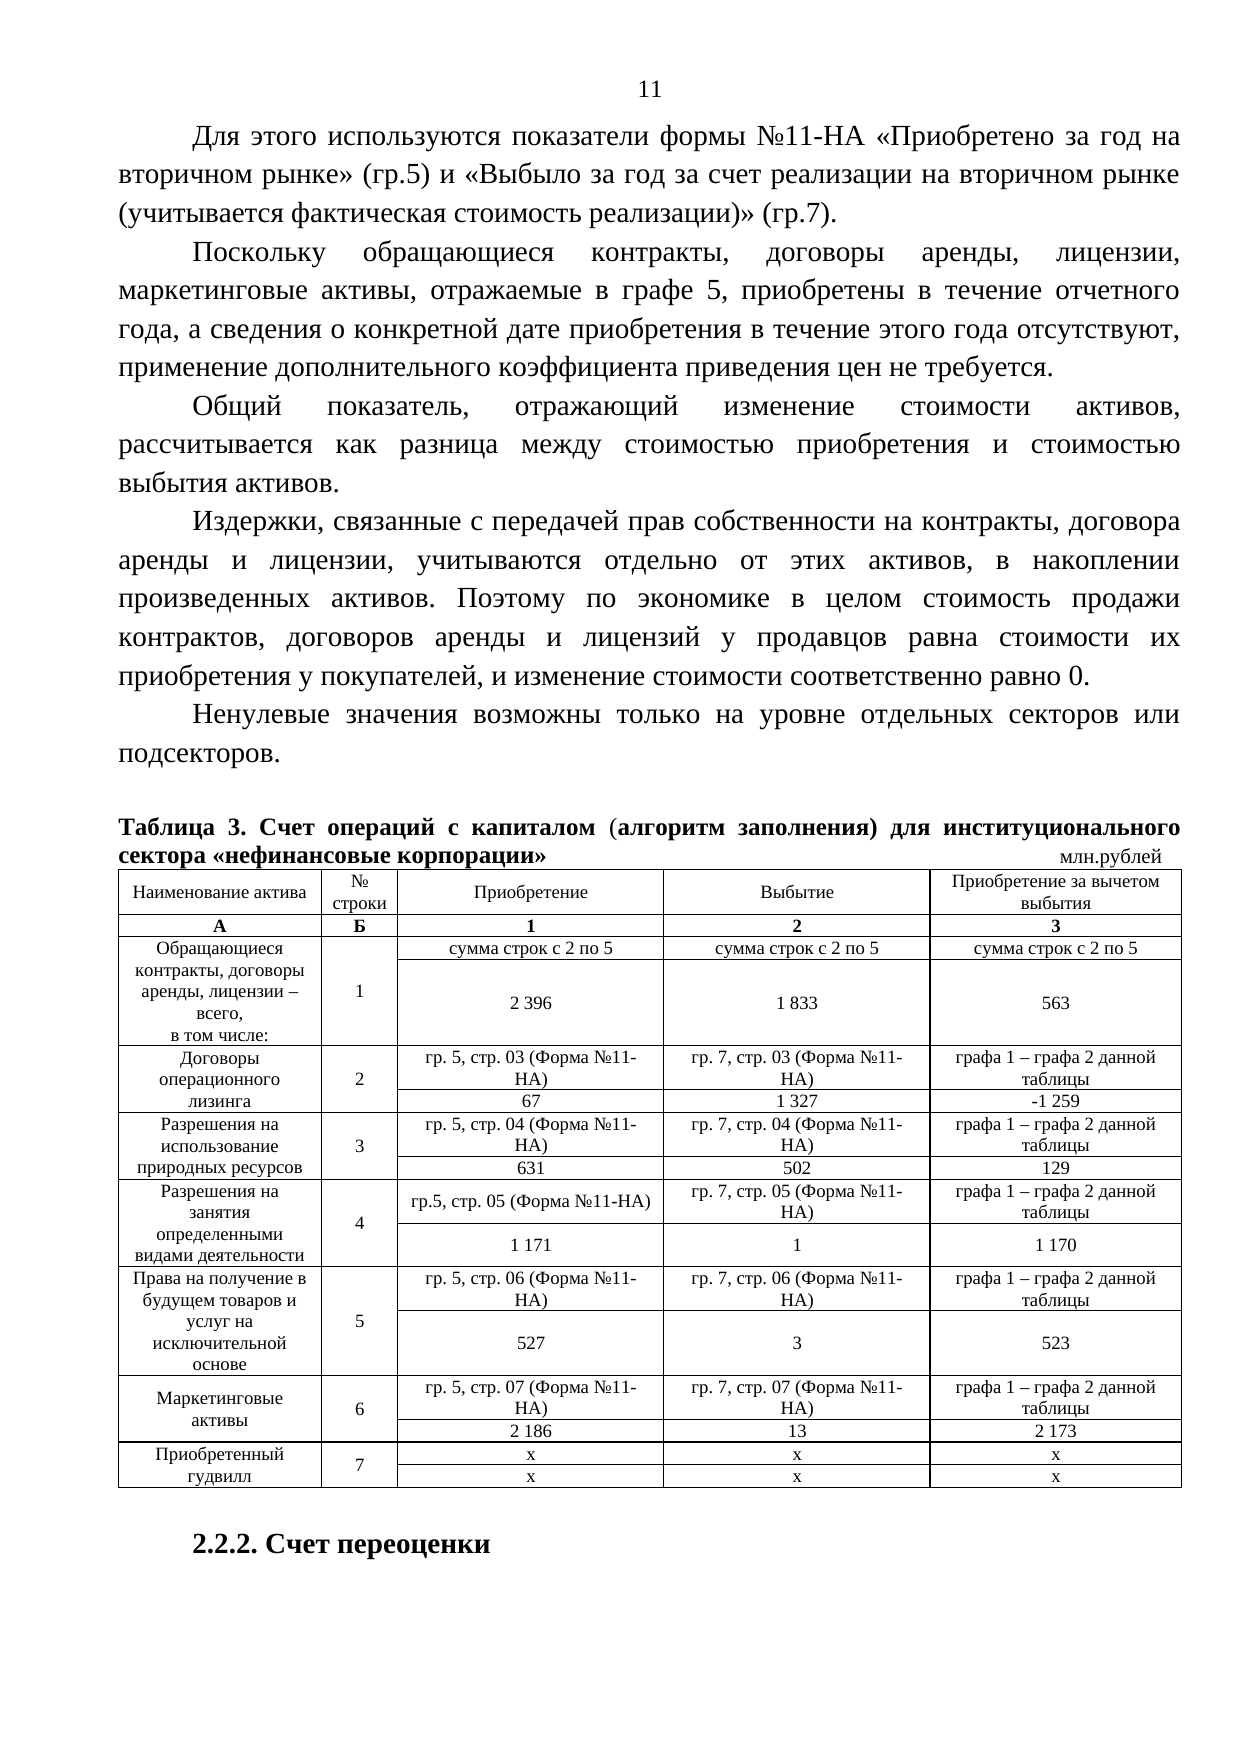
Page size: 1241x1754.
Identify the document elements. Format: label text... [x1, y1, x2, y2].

table_cell 3 [322, 1113, 397, 1178]
table_cell Маркетинговые активы [119, 1376, 321, 1441]
table_cell гр. 7, стр. 07 (Форма №11-НА) [664, 1376, 929, 1419]
table_cell 1 [398, 915, 663, 936]
table_cell 2 173 [931, 1420, 1181, 1441]
table_cell 3 [931, 915, 1181, 936]
table_cell сумма строк с 2 по 5 [931, 937, 1181, 959]
table_cell Разрешения на использование природных ресурсов [119, 1113, 321, 1178]
table_cell гр. 7, стр. 03 (Форма №11-НА) [664, 1046, 929, 1089]
table_cell гр. 5, стр. 07 (Форма №11-НА) [398, 1376, 663, 1419]
table_cell Б [322, 915, 397, 936]
table_cell графа 1 – графа 2 данной таблицы [931, 1180, 1181, 1223]
table_cell х [398, 1443, 663, 1464]
table_cell 1 [664, 1224, 929, 1266]
text Поскольку обращающиеся контракты, договоры аренды, лицензии, маркетинговые активы, отражаемые в графе 5, приобретены в течение отчетного года, а сведения о конкретной дате приобретения в течение этого года отсутствуют, применение дополнительного коэффициента приведения цен не требуется. [118, 234, 1181, 383]
table_cell гр. 7, стр. 06 (Форма №11-НА) [664, 1267, 929, 1310]
table_cell -1 259 [931, 1090, 1181, 1112]
table_cell х [931, 1465, 1181, 1487]
table_header Выбытие [664, 870, 929, 913]
table_cell 5 [322, 1267, 397, 1375]
table_cell 7 [322, 1443, 397, 1487]
table_cell сумма строк с 2 по 5 [664, 937, 929, 959]
text Ненулевые значения возможны только на уровне отдельных секторов или подсекторов. [118, 696, 1181, 768]
table_cell 2 186 [398, 1420, 663, 1441]
table_cell 2 [664, 915, 929, 936]
table_cell 13 [664, 1420, 929, 1441]
table_cell Обращающиеся контракты, договоры аренды, лицензии – всего, в том числе: [119, 937, 321, 1045]
table_cell сумма строк с 2 по 5 [398, 937, 663, 959]
table_cell гр. 7, стр. 05 (Форма №11-НА) [664, 1180, 929, 1223]
table_cell х [398, 1465, 663, 1487]
table_cell 502 [664, 1157, 929, 1178]
text Общий показатель, отражающий изменение стоимости активов, рассчитывается как разница между стоимостью приобретения и стоимостью выбытия активов. [118, 388, 1181, 498]
table_cell Договоры операционного лизинга [119, 1046, 321, 1112]
table_cell графа 1 – графа 2 данной таблицы [931, 1046, 1181, 1089]
text Таблица 3. Счет операций с капиталом (алгоритм заполнения) для институционального сектора «нефинансовые корпорации» млн.рублей [118, 812, 1181, 869]
table_header Приобретение [398, 870, 663, 913]
table_cell Права на получение в будущем товаров и услуг на исключительной основе [119, 1267, 321, 1375]
table_cell 1 327 [664, 1090, 929, 1112]
table_cell 1 170 [931, 1224, 1181, 1266]
table_cell графа 1 – графа 2 данной таблицы [931, 1113, 1181, 1156]
table_cell 563 [931, 960, 1181, 1045]
table_cell 3 [664, 1311, 929, 1375]
table_cell 631 [398, 1157, 663, 1178]
table_cell х [664, 1443, 929, 1464]
text Издержки, связанные с передачей прав собственности на контракты, договора аренды и лицензии, учитываются отдельно от этих активов, в накоплении произведенных активов. Поэтому по экономике в целом стоимость продажи контрактов, договоров аренды и лицензий у продавцов равна стоимости их приобретения у покупателей, и изменение стоимости соответственно равно 0. [118, 503, 1181, 691]
table_cell гр. 5, стр. 03 (Форма №11-НА) [398, 1046, 663, 1089]
table_cell 2 396 [398, 960, 663, 1045]
table_cell 67 [398, 1090, 663, 1112]
table_cell гр. 5, стр. 04 (Форма №11-НА) [398, 1113, 663, 1156]
table_cell 523 [931, 1311, 1181, 1375]
table_cell графа 1 – графа 2 данной таблицы [931, 1267, 1181, 1310]
table_cell 4 [322, 1180, 397, 1266]
table_cell 527 [398, 1311, 663, 1375]
table_cell 129 [931, 1157, 1181, 1178]
table_cell Разрешения на занятия определенными видами деятельности [119, 1180, 321, 1266]
table_cell Приобретенный гудвилл [119, 1443, 321, 1487]
table_cell гр. 5, стр. 06 (Форма №11-НА) [398, 1267, 663, 1310]
table_cell 1 833 [664, 960, 929, 1045]
table_header Приобретение за вычетом выбытия [931, 870, 1181, 913]
table_cell 1 [322, 937, 397, 1045]
table_cell А [119, 915, 321, 936]
table_cell гр. 7, стр. 04 (Форма №11-НА) [664, 1113, 929, 1156]
table_cell гр.5, стр. 05 (Форма №11-НА) [398, 1180, 663, 1223]
table_cell х [664, 1465, 929, 1487]
text Для этого используются показатели формы №11-НА «Приобретено за год на вторичном рынке» (гр.5) и «Выбыло за год за счет реализации на вторичном рынке (учитывается фактическая стоимость реализации)» (гр.7). [118, 118, 1181, 229]
text 2.2.2. Счет переоценки [118, 1526, 1181, 1560]
table_header Наименование актива [119, 870, 321, 913]
table_cell графа 1 – графа 2 данной таблицы [931, 1376, 1181, 1419]
table_cell 6 [322, 1376, 397, 1441]
table_header № строки [322, 870, 397, 913]
table_cell 1 171 [398, 1224, 663, 1266]
table_cell 2 [322, 1046, 397, 1112]
table_cell х [931, 1443, 1181, 1464]
